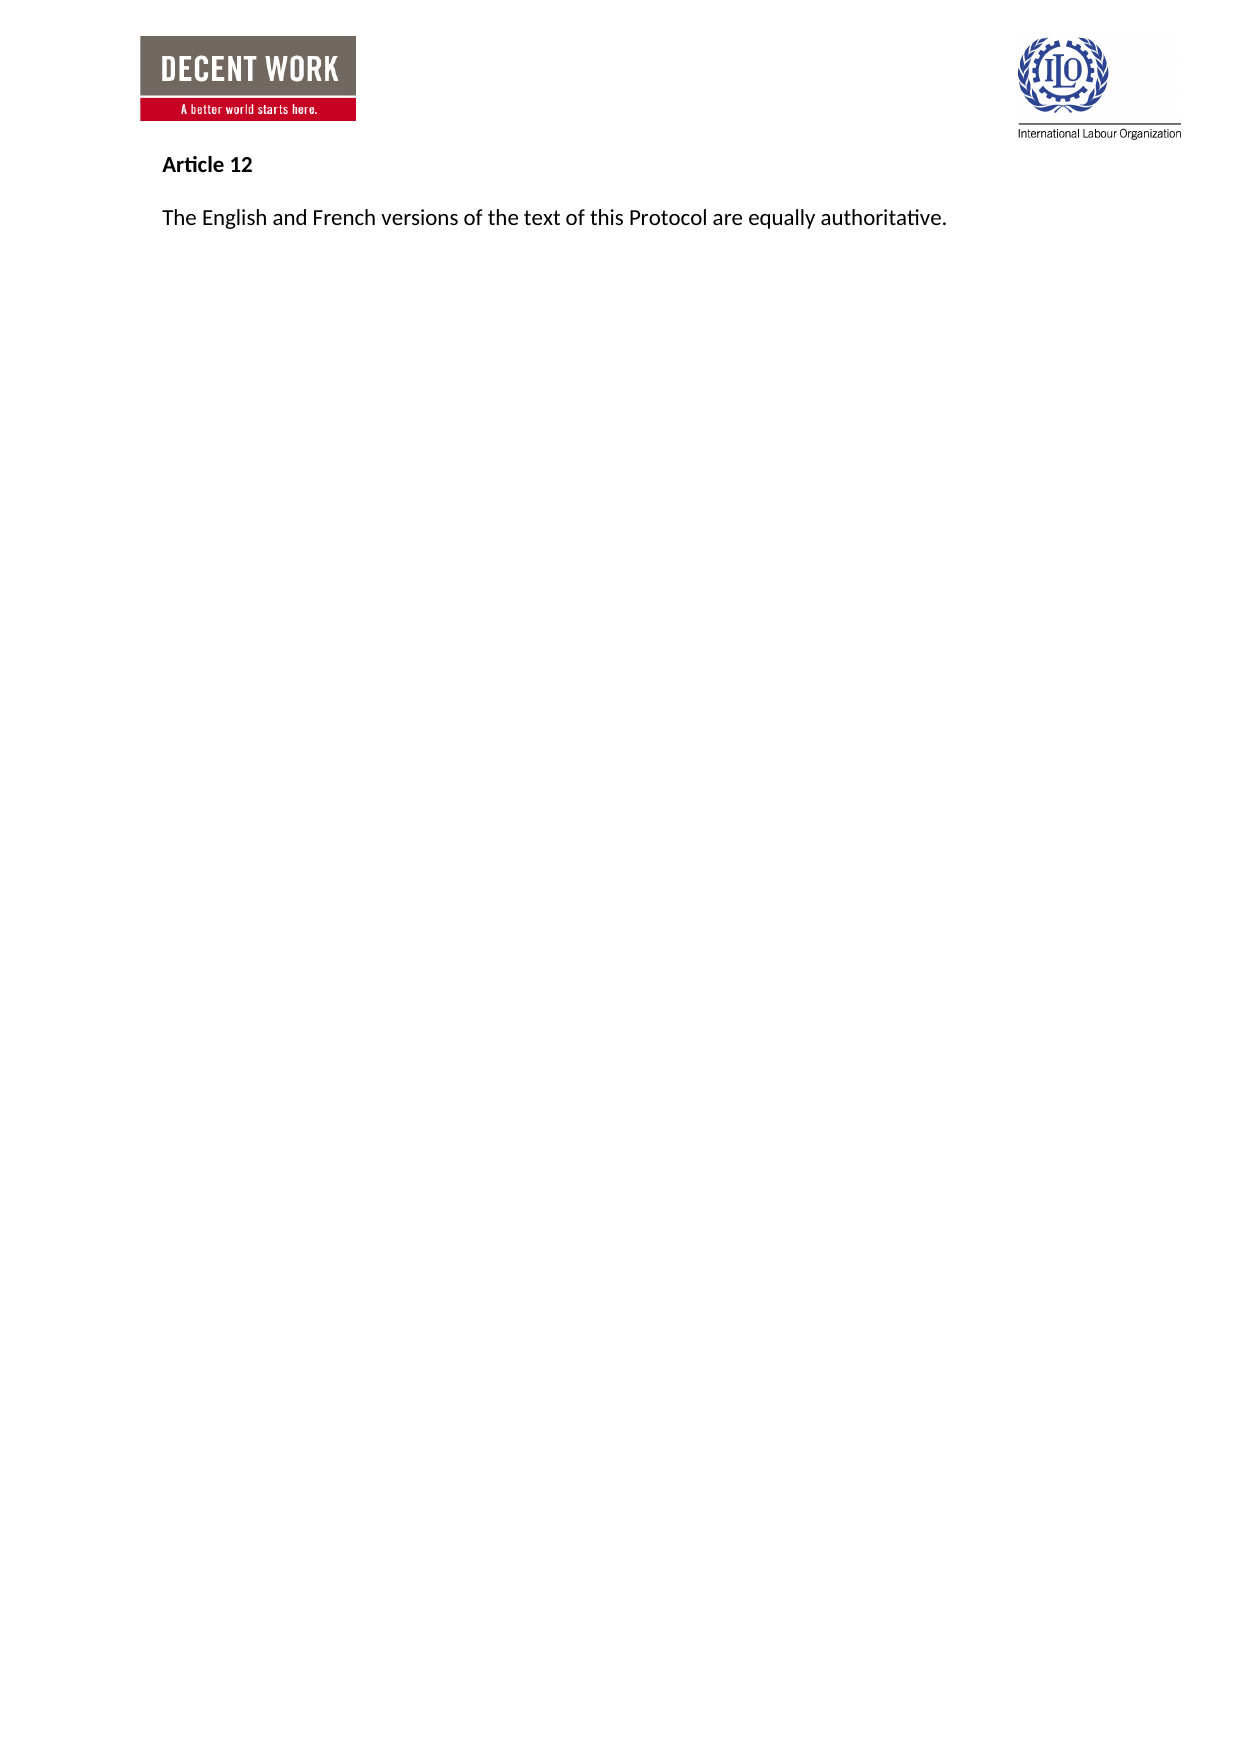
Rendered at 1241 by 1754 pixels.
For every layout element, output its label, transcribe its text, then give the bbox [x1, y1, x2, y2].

picture [1013, 36, 1183, 140]
text The English and French versions of the text of this Protocol are equally authoritative. [162, 203, 1090, 231]
picture [140, 36, 356, 121]
text Article 12 [162, 150, 1090, 178]
